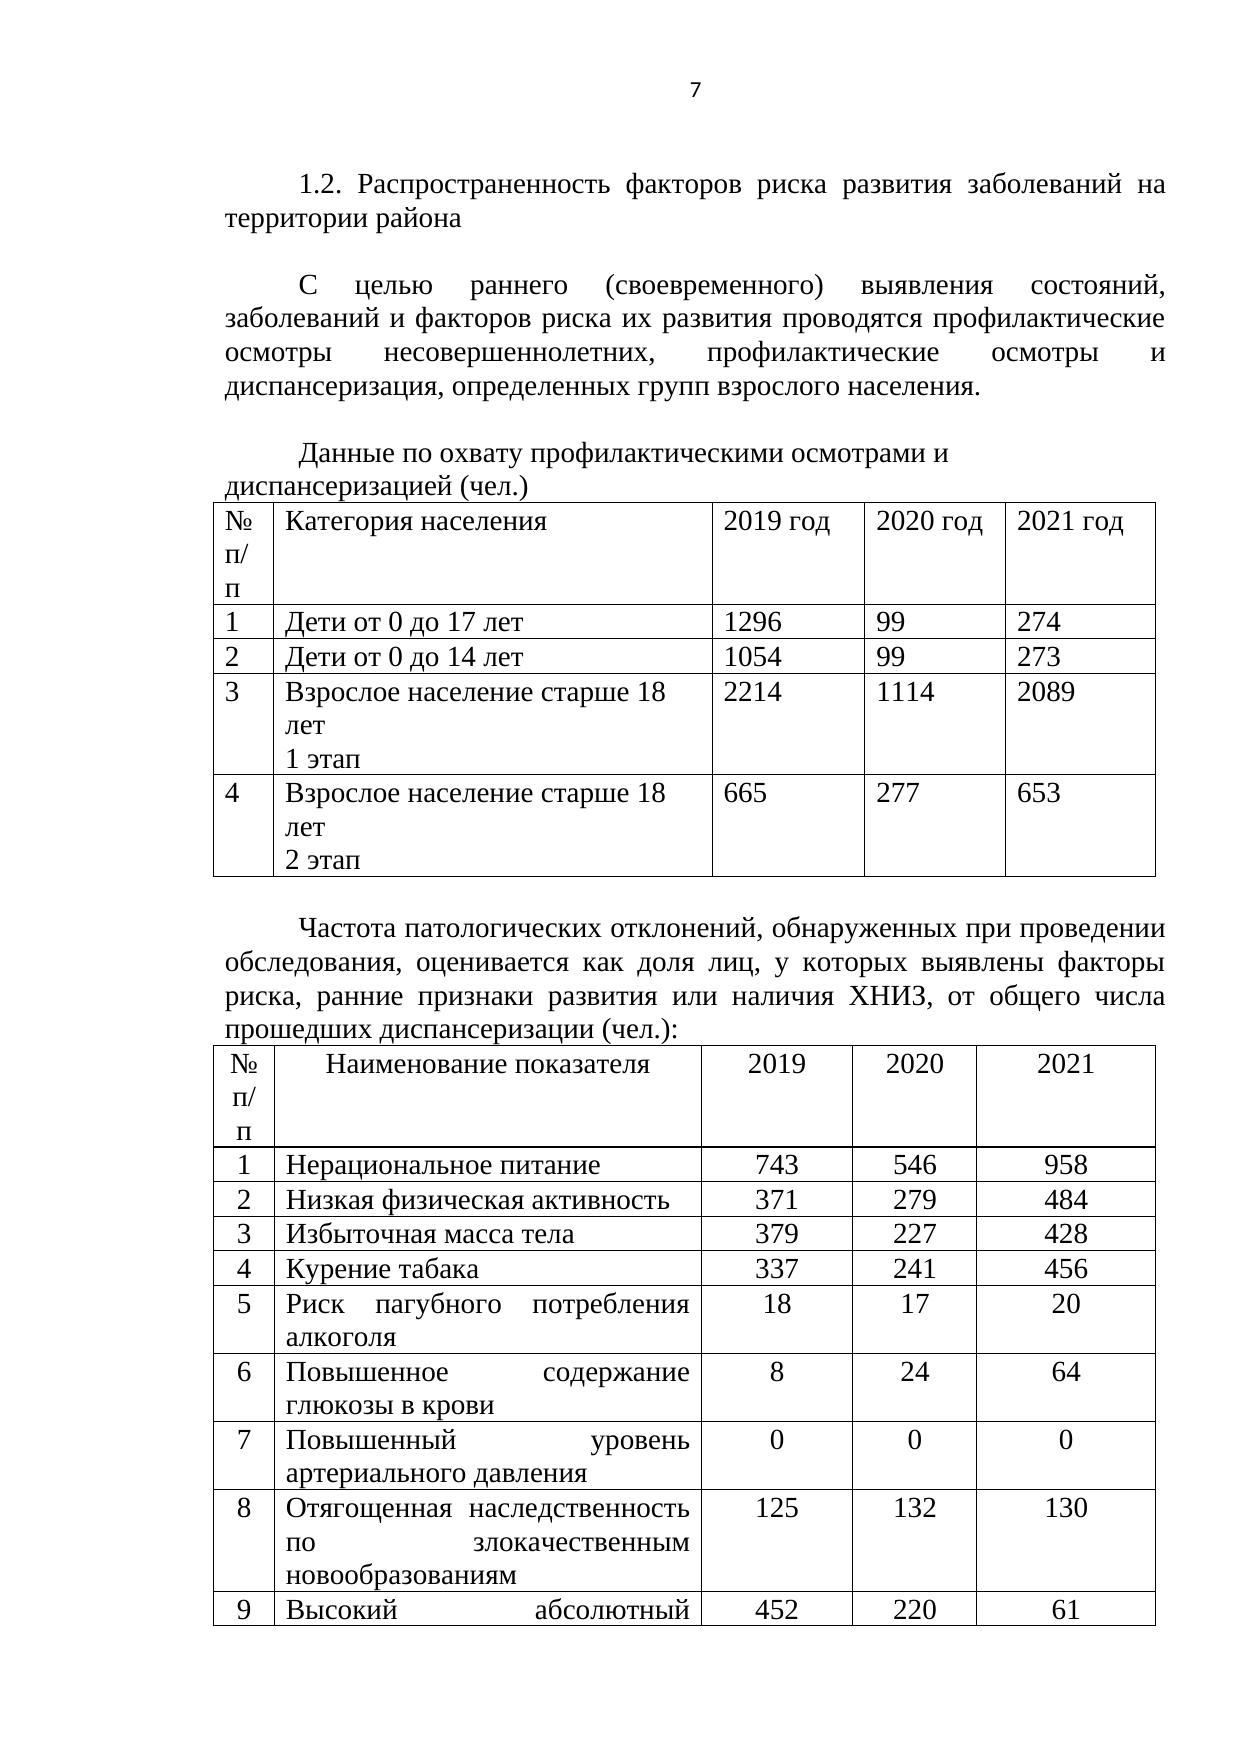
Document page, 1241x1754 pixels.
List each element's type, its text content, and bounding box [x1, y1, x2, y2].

table_cell 428 [977, 1217, 1155, 1250]
table_cell 2 [214, 1182, 274, 1216]
table_cell 227 [853, 1217, 976, 1250]
table_cell Нерациональное питание [275, 1148, 701, 1181]
table_header 2020 год [865, 503, 1005, 603]
table_cell 220 [853, 1592, 976, 1625]
table_cell 3 [214, 1217, 274, 1250]
table_cell Риск пагубного потребления алкоголя [275, 1286, 701, 1353]
table_cell 452 [702, 1592, 852, 1625]
table_cell 8 [214, 1490, 274, 1591]
table_header 2019 год [713, 503, 864, 603]
table_header 2020 [853, 1046, 976, 1146]
table_cell 337 [702, 1251, 852, 1285]
table_cell 1296 [713, 605, 864, 638]
table_cell 5 [214, 1286, 274, 1353]
table_cell 0 [853, 1422, 976, 1489]
table_cell Дети от 0 до 17 лет [274, 605, 712, 638]
table_cell 132 [853, 1490, 976, 1591]
table_cell 99 [865, 639, 1005, 673]
table_cell 484 [977, 1182, 1155, 1216]
table_header № п/п [214, 503, 273, 603]
table_cell 273 [1006, 639, 1155, 673]
table_cell 99 [865, 605, 1005, 638]
table_cell Низкая физическая активность [275, 1182, 701, 1216]
table_cell 8 [702, 1354, 852, 1421]
table_cell 3 [214, 674, 273, 774]
table_header Наименование показателя [275, 1046, 701, 1146]
text Данные по охвату профилактическими осмотрами и диспансеризацией (чел.) [224, 435, 1166, 502]
table_cell 0 [702, 1422, 852, 1489]
table_cell 125 [702, 1490, 852, 1591]
table_cell 64 [977, 1354, 1155, 1421]
table_cell 9 [214, 1592, 274, 1625]
table_cell 6 [214, 1354, 274, 1421]
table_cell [275, 1592, 701, 1625]
table_cell 2214 [713, 674, 864, 774]
table_cell Отягощенная наследственность по злокачественным новообразованиям [275, 1490, 701, 1591]
table_cell 279 [853, 1182, 976, 1216]
table_header 2019 [702, 1046, 852, 1146]
table_cell 4 [214, 775, 273, 876]
text 1.2. Распространенность факторов риска развития заболеваний на территории района [224, 166, 1166, 233]
table_cell 665 [713, 775, 864, 876]
table_cell 371 [702, 1182, 852, 1216]
table_cell 743 [702, 1148, 852, 1181]
table_cell 1 [214, 1148, 274, 1181]
table_cell Взрослое население старше 18 лет 2 этап [274, 775, 712, 876]
table_cell Повышенное содержание глюкозы в крови [275, 1354, 701, 1421]
table_header Категория населения [274, 503, 712, 603]
text Частота патологических отклонений, обнаруженных при проведении обследования, оценивается как доля лиц, у которых выявлены факторы риска, ранние признаки развития или наличия ХНИЗ, от общего числа прошедших диспансеризации (чел.): [224, 911, 1166, 1045]
table_cell Дети от 0 до 14 лет [274, 639, 712, 673]
text С целью раннего (своевременного) выявления состояний, заболеваний и факторов риска их развития проводятся профилактические осмотры несовершеннолетних, профилактические осмотры и диспансеризация, определенных групп взрослого населения. [224, 267, 1166, 401]
table_cell 24 [853, 1354, 976, 1421]
table_cell 0 [977, 1422, 1155, 1489]
table_cell 379 [702, 1217, 852, 1250]
table_cell 546 [853, 1148, 976, 1181]
table_cell 1054 [713, 639, 864, 673]
table_cell 653 [1006, 775, 1155, 876]
table_header № п/п [214, 1046, 274, 1146]
table_cell 277 [865, 775, 1005, 876]
table_cell 7 [214, 1422, 274, 1489]
table_cell 958 [977, 1148, 1155, 1181]
table_cell 1114 [865, 674, 1005, 774]
table_cell 274 [1006, 605, 1155, 638]
table_cell 130 [977, 1490, 1155, 1591]
table_cell 2089 [1006, 674, 1155, 774]
table_cell 17 [853, 1286, 976, 1353]
table_cell Взрослое население старше 18 лет 1 этап [274, 674, 712, 774]
table_cell 20 [977, 1286, 1155, 1353]
table_cell Повышенный уровень артериального давления [275, 1422, 701, 1489]
table_cell 2 [214, 639, 273, 673]
table_header 2021 [977, 1046, 1155, 1146]
table_cell 241 [853, 1251, 976, 1285]
table_cell Курение табака [275, 1251, 701, 1285]
table_cell 61 [977, 1592, 1155, 1625]
table_cell 456 [977, 1251, 1155, 1285]
table_cell 18 [702, 1286, 852, 1353]
table_cell 1 [214, 605, 273, 638]
table_header 2021 год [1006, 503, 1155, 603]
table_cell Избыточная масса тела [275, 1217, 701, 1250]
table_cell 4 [214, 1251, 274, 1285]
